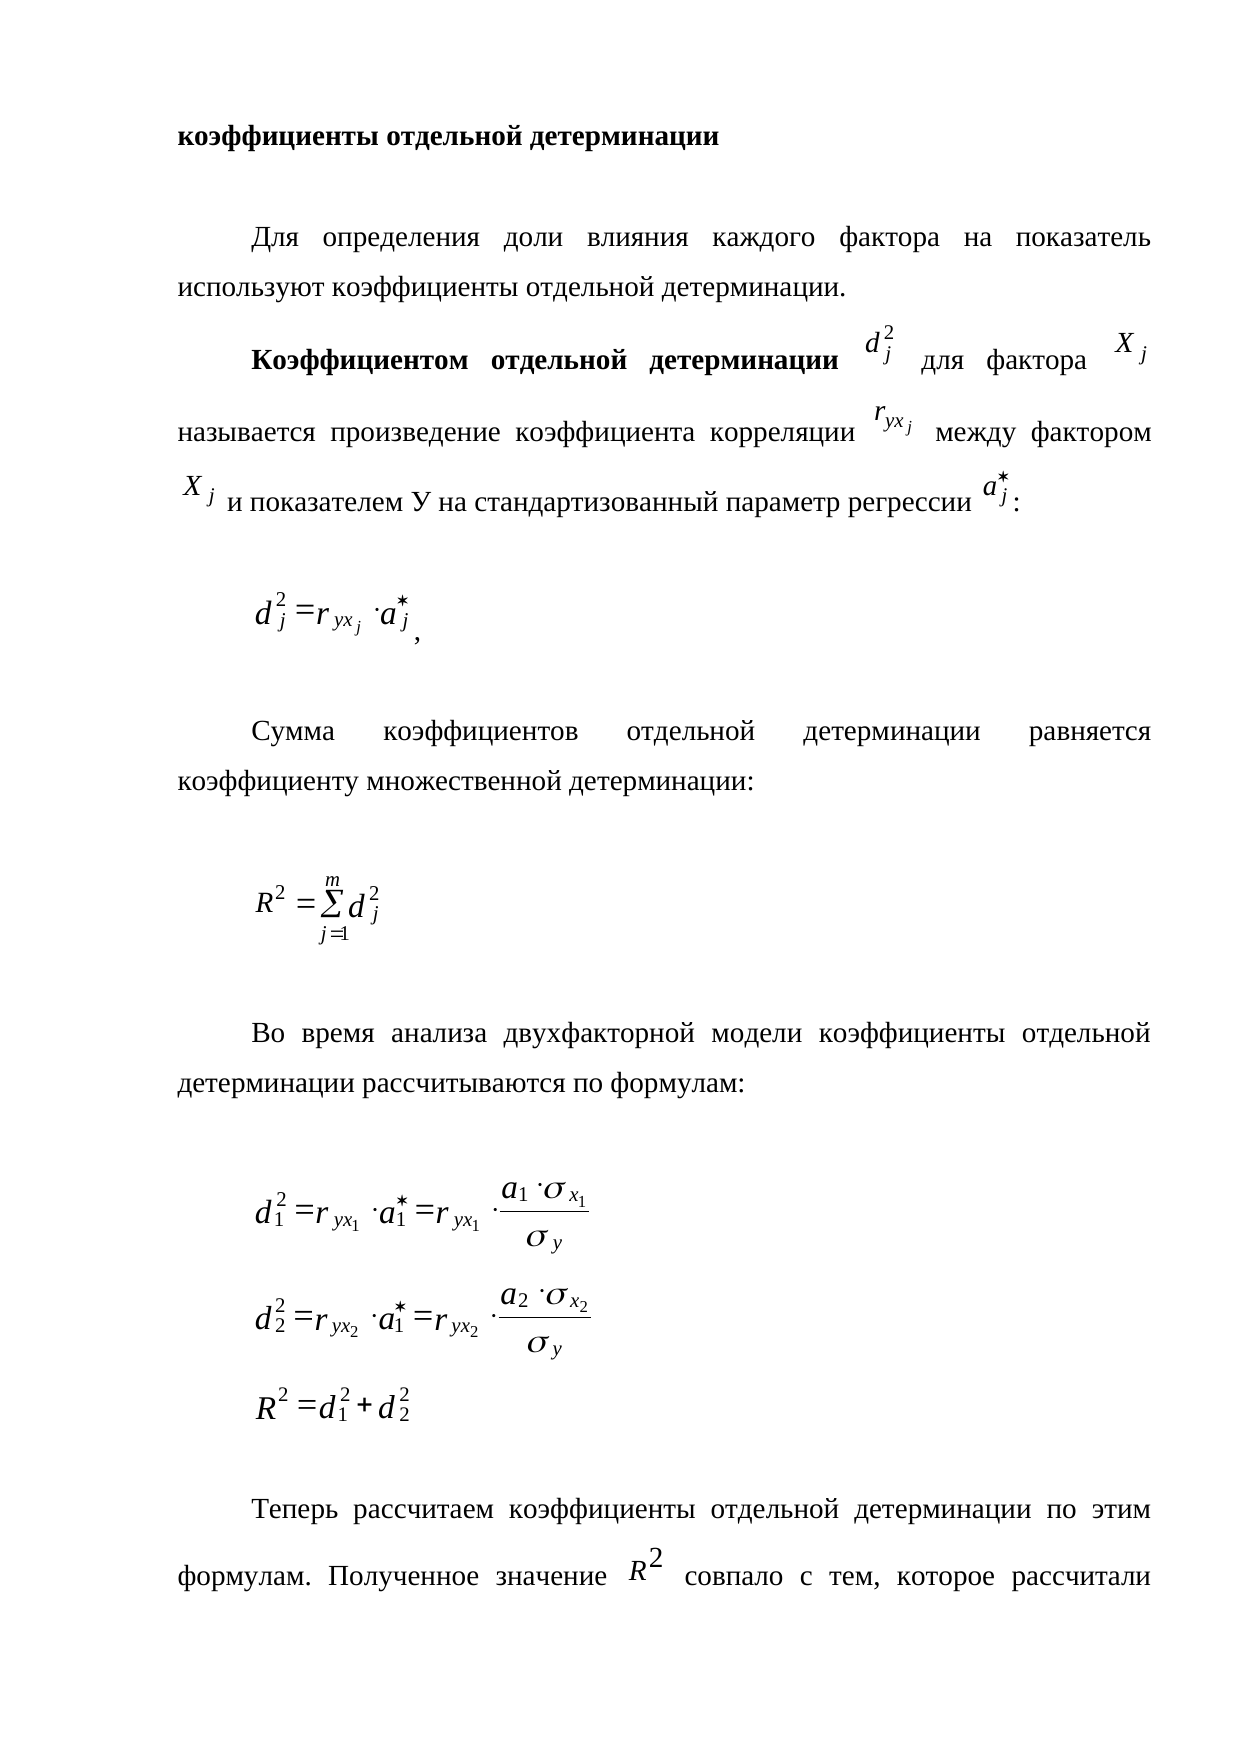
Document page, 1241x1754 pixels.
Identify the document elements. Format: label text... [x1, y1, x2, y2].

text Сумма коэффициентов отдельной детерминации равняется коэффициенту множественной детерминации: [177, 713, 1152, 797]
text Для определения доли влияния каждого фактора на показатель используют коэффициенты отдельной детерминации. [177, 219, 1152, 303]
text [177, 118, 1152, 152]
text Во время анализа двухфакторной модели коэффициенты отдельной детерминации рассчитываются по формулам: [177, 1015, 1152, 1099]
text Коэффициентом отдельной детерминации для фактора называется произведение коэффициента корреляции между фактором и показателем У на стандартизованный параметр регрессии : [177, 319, 1152, 518]
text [177, 1491, 1152, 1591]
text , [177, 585, 1152, 646]
